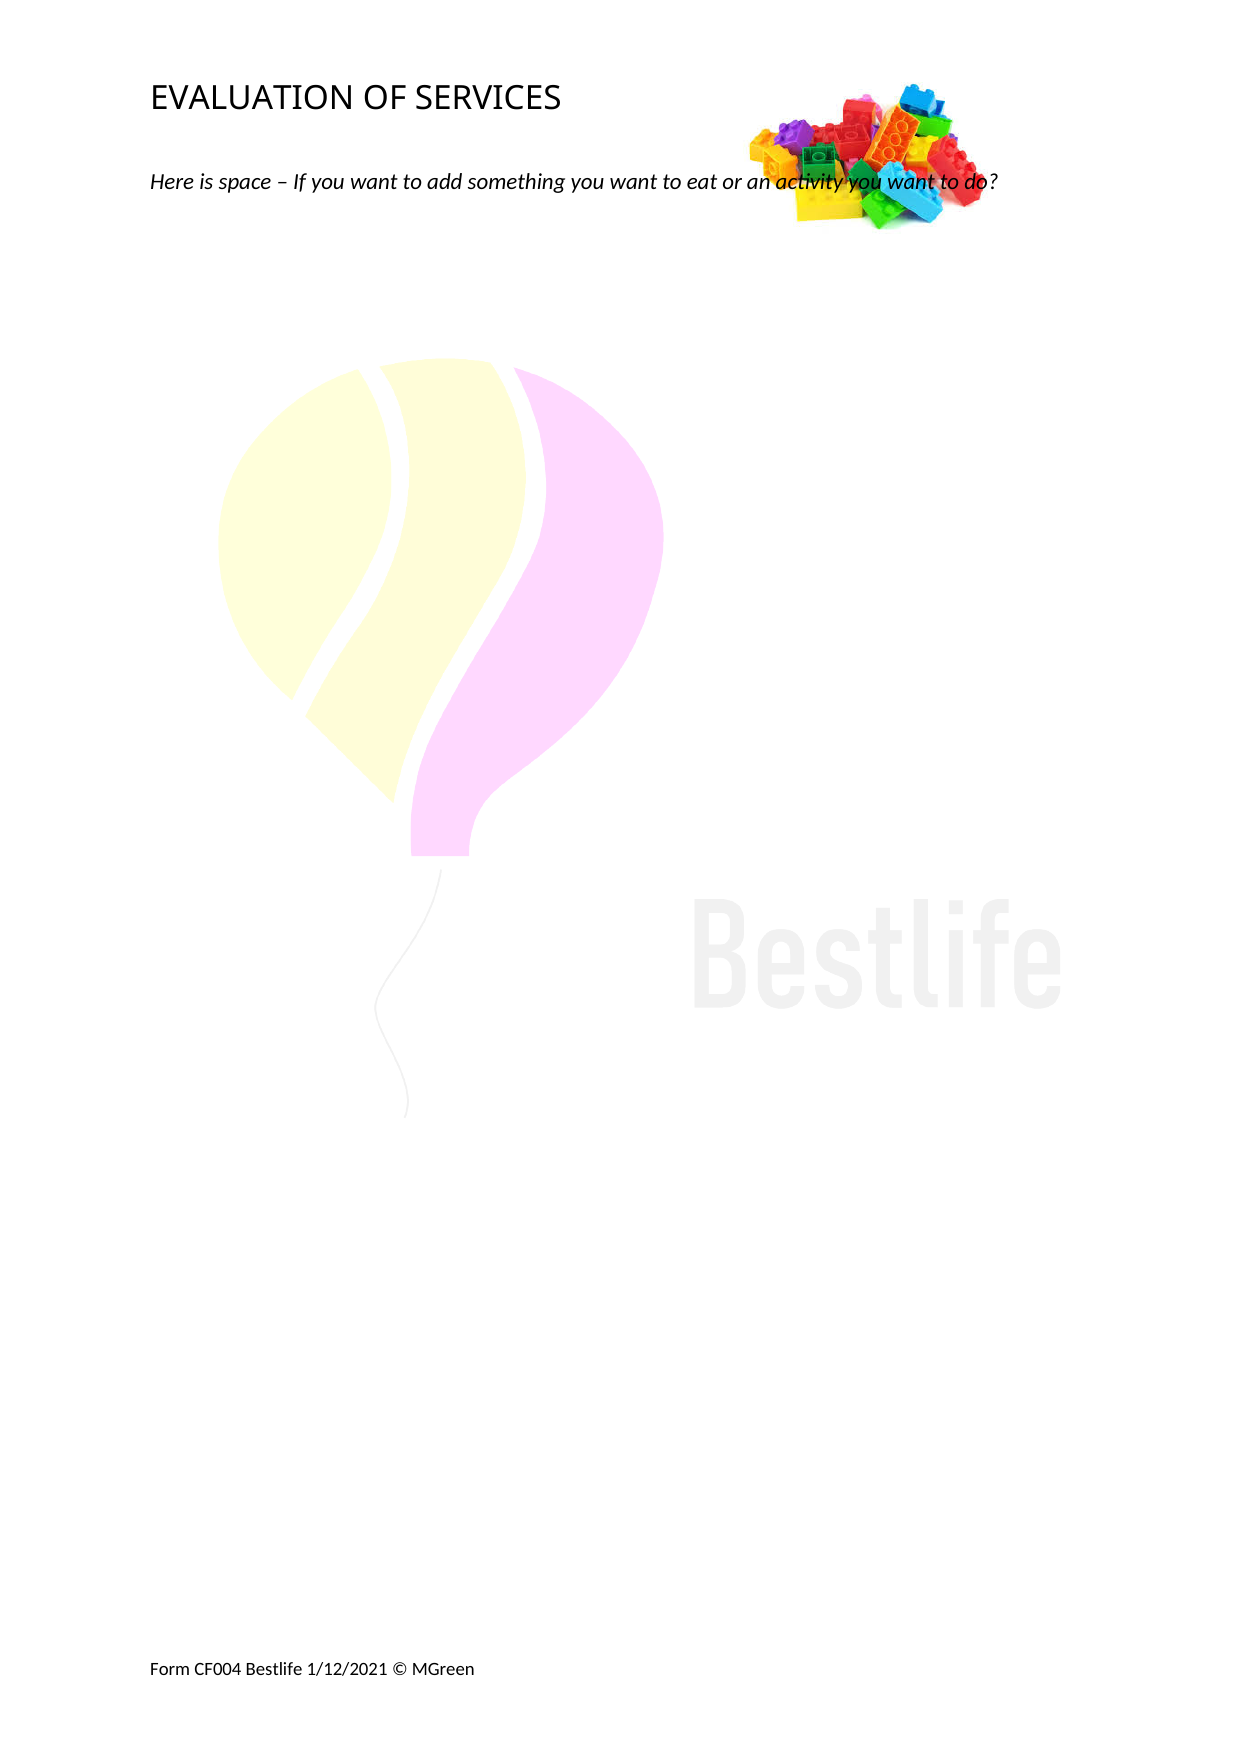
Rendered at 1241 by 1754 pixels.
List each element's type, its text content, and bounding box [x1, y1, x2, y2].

picture [742, 195, 992, 239]
picture [742, 75, 992, 167]
text Here is space – If you want to add something you want to eat or an activity you want to do? [150, 167, 1090, 195]
